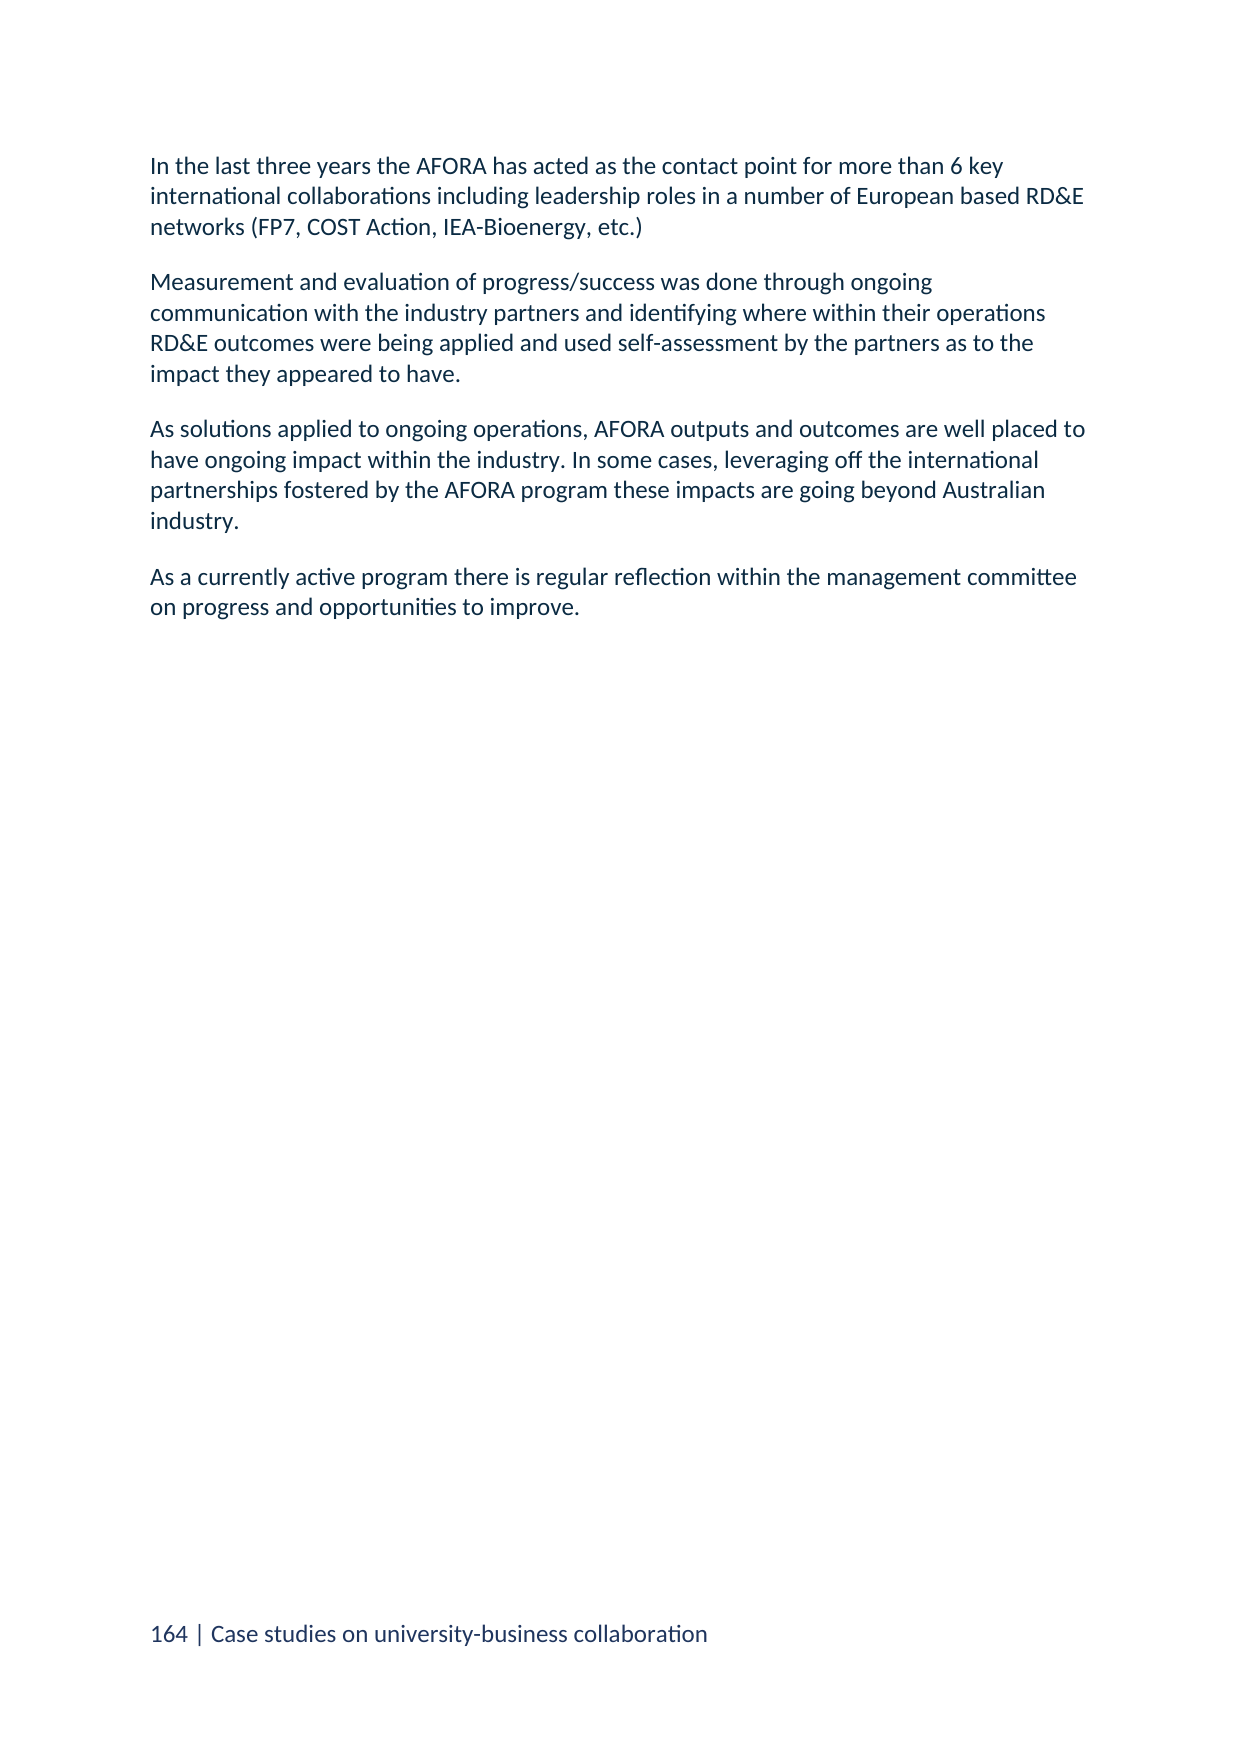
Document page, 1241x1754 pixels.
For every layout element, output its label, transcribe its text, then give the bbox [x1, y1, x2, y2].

text Measurement and evaluation of progress/success was done through ongoing communication with the industry partners and identifying where within their operations RD&E outcomes were being applied and used self-assessment by the partners as to the impact they appeared to have. [150, 267, 1093, 389]
text As a currently active program there is regular reflection within the management committee on progress and opportunities to improve. [150, 561, 1093, 622]
text In the last three years the AFORA has acted as the contact point for more than 6 key international collaborations including leadership roles in a number of European based RD&E networks (FP7, COST Action, IEA-Bioenergy, etc.) [150, 150, 1093, 242]
text As solutions applied to ongoing operations, AFORA outputs and outcomes are well placed to have ongoing impact within the industry. In some cases, leveraging off the international partnerships fostered by the AFORA program these impacts are going beyond Australian industry. [150, 414, 1093, 536]
